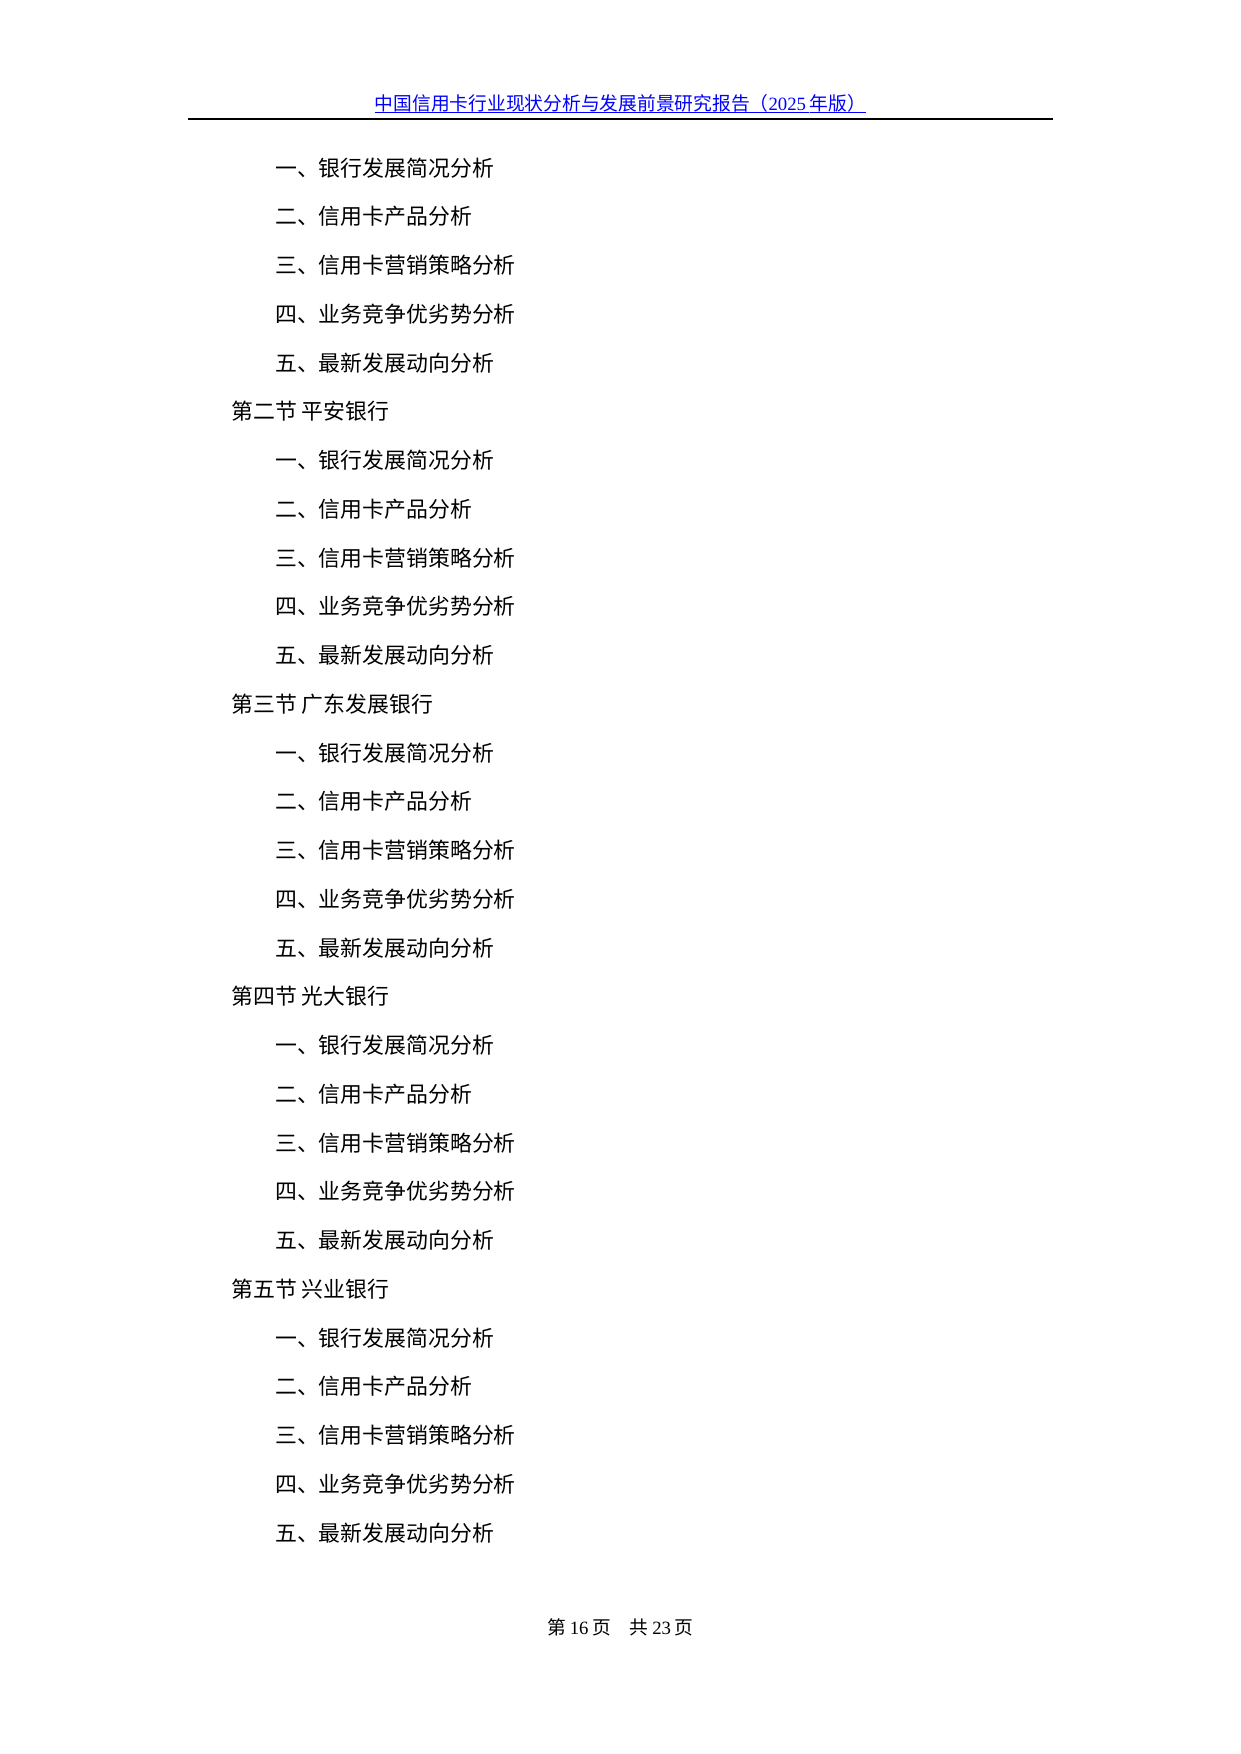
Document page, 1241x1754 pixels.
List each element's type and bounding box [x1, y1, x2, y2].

text [187, 150, 1053, 1548]
